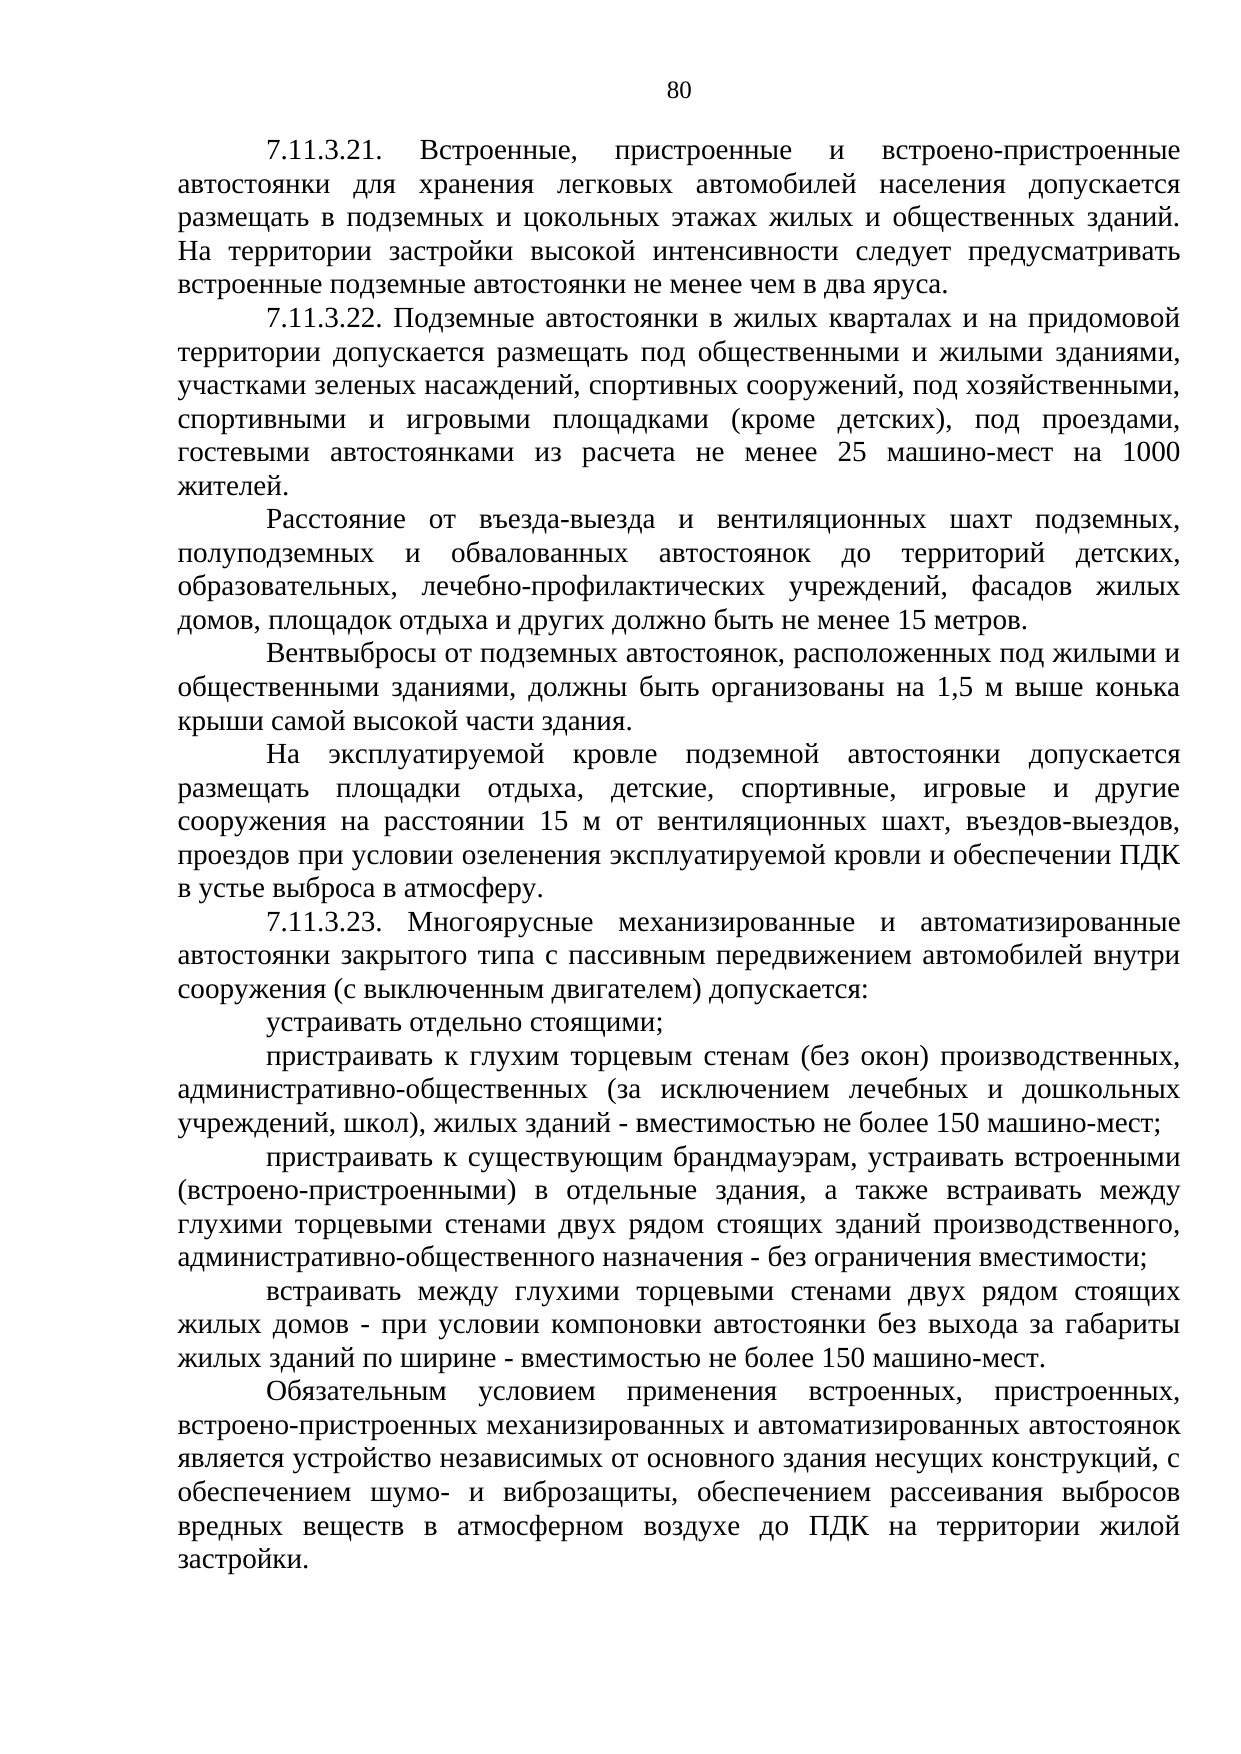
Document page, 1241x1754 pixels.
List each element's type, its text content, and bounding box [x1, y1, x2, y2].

text устраивать отдельно стоящими; [177, 1004, 1181, 1038]
text 7.11.3.21. Встроенные, пристроенные и встроено-пристроенные автостоянки для хранения легковых автомобилей населения допускается размещать в подземных и цокольных этажах жилых и общественных зданий. На территории застройки высокой интенсивности следует предусматривать встроенные подземные автостоянки не менее чем в два яруса. [177, 132, 1181, 300]
text Обязательным условием применения встроенных, пристроенных, встроено-пристроенных механизированных и автоматизированных автостоянок является устройство независимых от основного здания несущих конструкций, с обеспечением шумо- и виброзащиты, обеспечением рассеивания выбросов вредных веществ в атмосферном воздухе до ПДК на территории жилой застройки. [177, 1373, 1181, 1575]
text 7.11.3.22. Подземные автостоянки в жилых кварталах и на придомовой территории допускается размещать под общественными и жилыми зданиями, участками зеленых насаждений, спортивных сооружений, под хозяйственными, спортивными и игровыми площадками (кроме детских), под проездами, гостевыми автостоянками из расчета не менее 25 машино-мест на 1000 жителей. [177, 300, 1181, 501]
text 7.11.3.23. Многоярусные механизированные и автоматизированные автостоянки закрытого типа с пассивным передвижением автомобилей внутри сооружения (с выключенным двигателем) допускается: [177, 904, 1181, 1004]
text пристраивать к глухим торцевым стенам (без окон) производственных, административно-общественных (за исключением лечебных и дошкольных учреждений, школ), жилых зданий - вместимостью не более 150 машино-мест; [177, 1038, 1181, 1139]
text Расстояние от въезда-выезда и вентиляционных шахт подземных, полуподземных и обвалованных автостоянок до территорий детских, образовательных, лечебно-профилактических учреждений, фасадов жилых домов, площадок отдыха и других должно быть не менее 15 метров. [177, 501, 1181, 636]
text Вентвыбросы от подземных автостоянок, расположенных под жилыми и общественными зданиями, должны быть организованы на 1,5 м выше конька крыши самой высокой части здания. [177, 636, 1181, 736]
text встраивать между глухими торцевыми стенами двух рядом стоящих жилых домов - при условии компоновки автостоянки без выхода за габариты жилых зданий по ширине - вместимостью не более 150 машино-мест. [177, 1273, 1181, 1373]
text пристраивать к существующим брандмауэрам, устраивать встроенными (встроено-пристроенными) в отдельные здания, а также встраивать между глухими торцевыми стенами двух рядом стоящих зданий производственного, административно-общественного назначения - без ограничения вместимости; [177, 1139, 1181, 1273]
text На эксплуатируемой кровле подземной автостоянки допускается размещать площадки отдыха, детские, спортивные, игровые и другие сооружения на расстоянии 15 м от вентиляционных шахт, въездов-выездов, проездов при условии озеленения эксплуатируемой кровли и обеспечении ПДК в устье выброса в атмосферу. [177, 736, 1181, 904]
